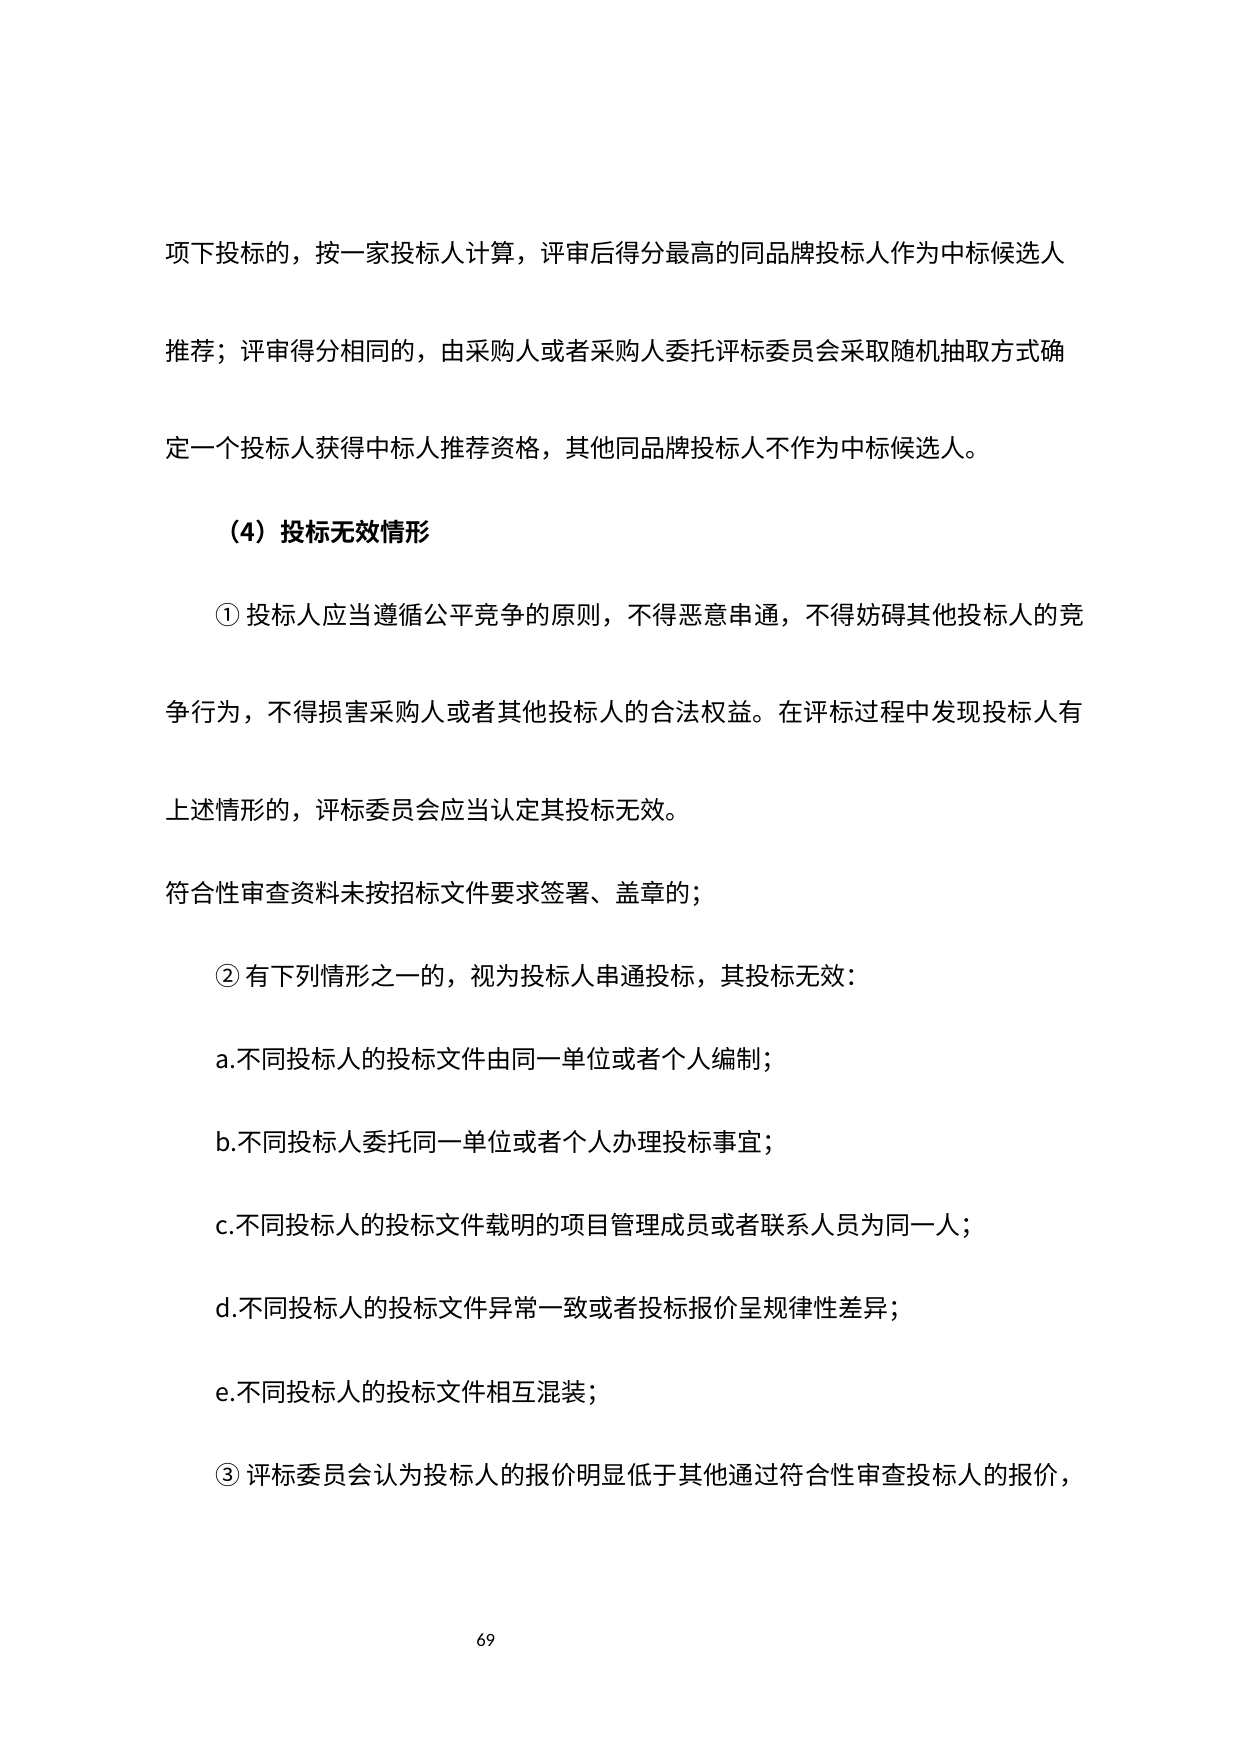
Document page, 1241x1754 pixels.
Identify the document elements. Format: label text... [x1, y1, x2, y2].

text （4）投标无效情形 [165, 498, 1087, 563]
text d.不同投标人的投标文件异常一致或者投标报价呈规律性差异； [165, 1274, 1087, 1339]
text ②有下列情形之一的，视为投标人串通投标，其投标无效： [165, 942, 1087, 1007]
text 符合性审查资料未按招标文件要求签署、盖章的； [165, 859, 1087, 924]
text c.不同投标人的投标文件载明的项目管理成员或者联系人员为同一人； [165, 1191, 1087, 1256]
text a.不同投标人的投标文件由同一单位或者个人编制； [165, 1025, 1087, 1090]
text e.不同投标人的投标文件相互混装； [165, 1358, 1087, 1423]
text ①投标人应当遵循公平竞争的原则，不得恶意串通，不得妨碍其他投标人的竞争行为，不得损害采购人或者其他投标人的合法权益。在评标过程中发现投标人有上述情形的，评标委员会应当认定其投标无效。 [165, 581, 1087, 841]
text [165, 1441, 1087, 1506]
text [165, 219, 1087, 479]
text b.不同投标人委托同一单位或者个人办理投标事宜； [165, 1108, 1087, 1173]
